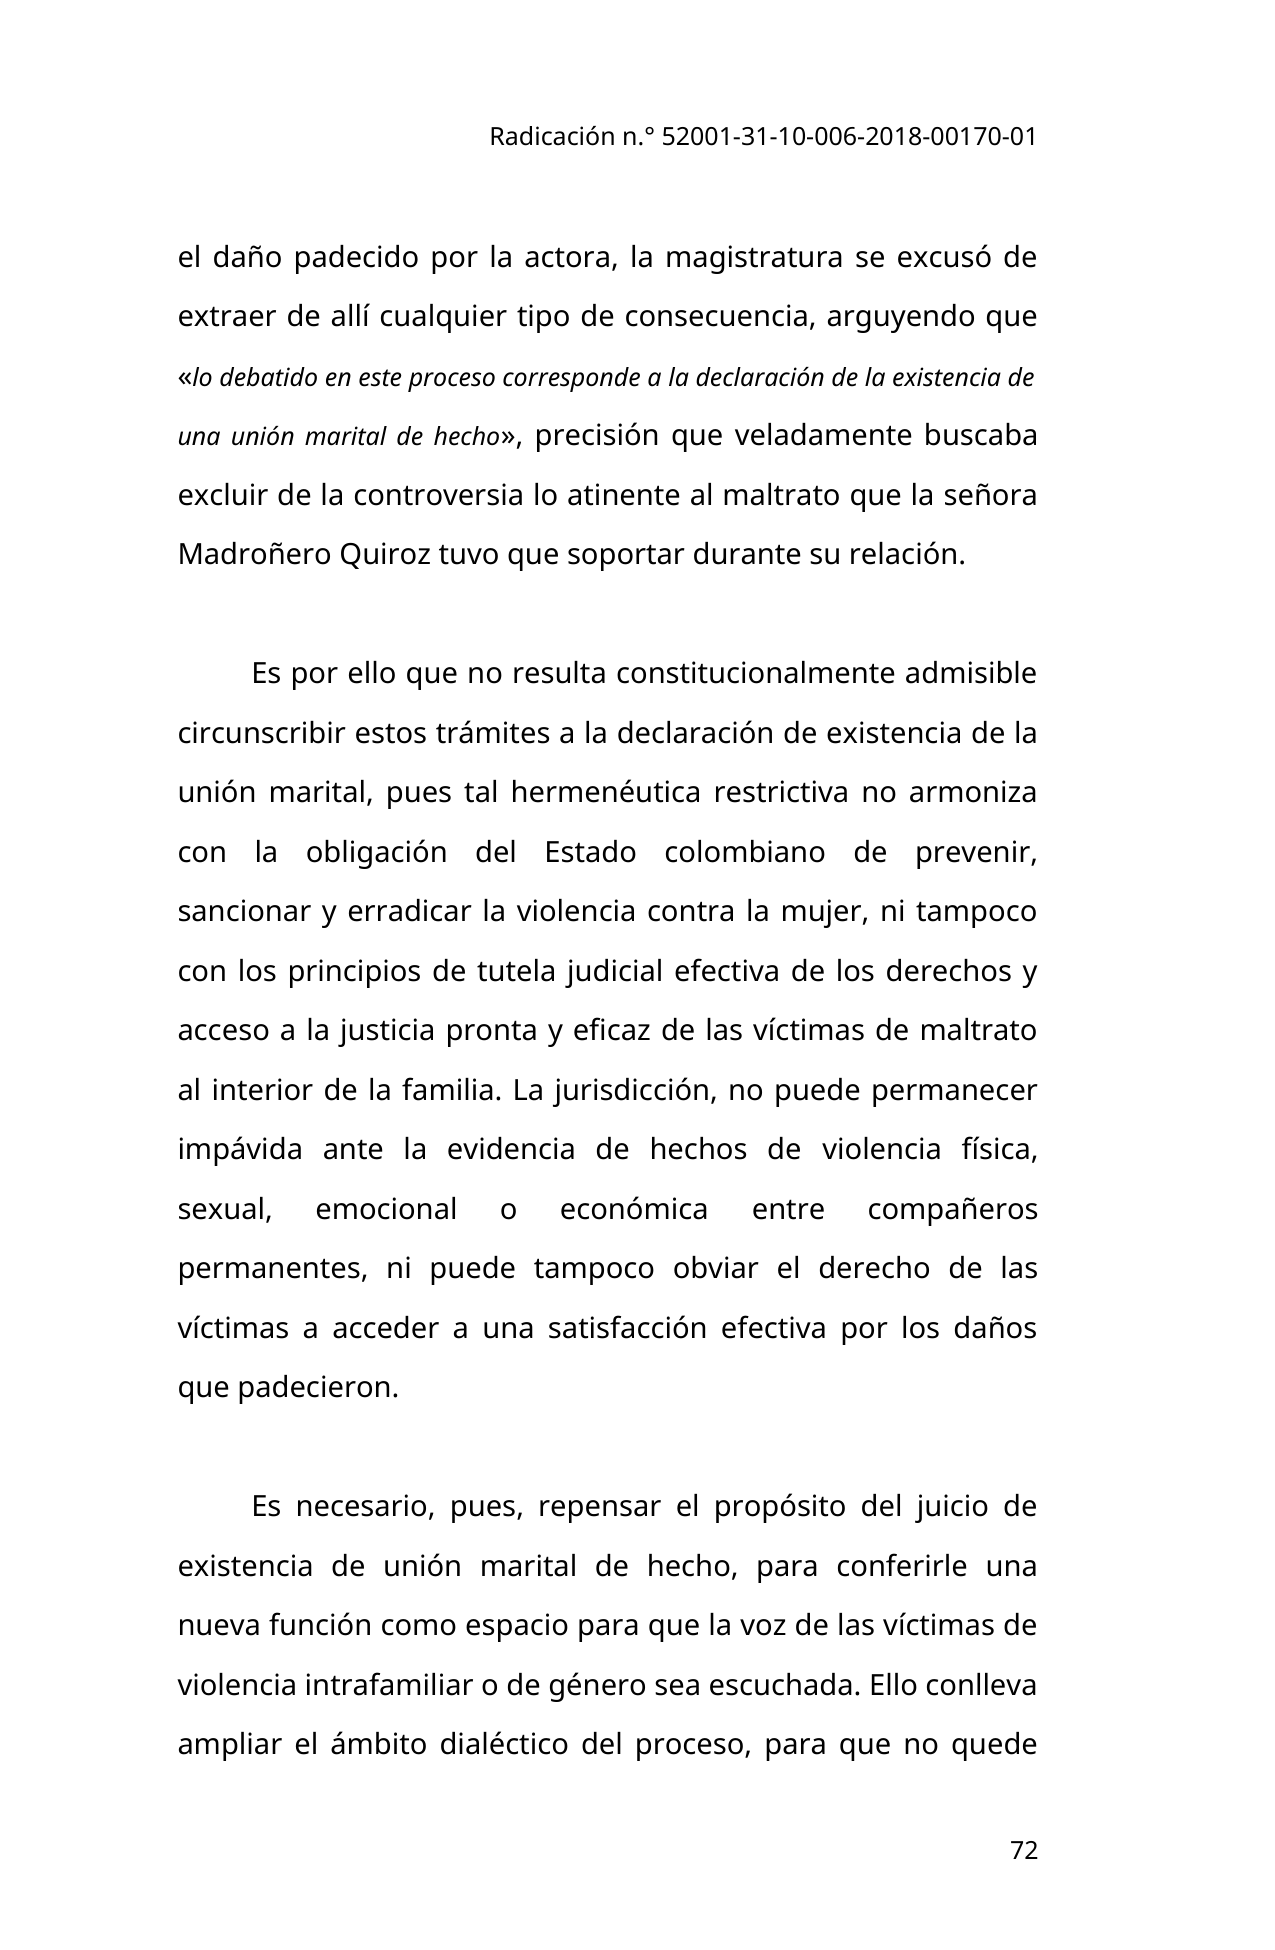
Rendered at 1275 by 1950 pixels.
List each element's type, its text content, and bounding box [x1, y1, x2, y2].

text Es por ello que no resulta constitucionalmente admisible circunscribir estos trámites a la declaración de existencia de la unión marital, pues tal hermenéutica restrictiva no armoniza con la obligación del Estado colombiano de prevenir, sancionar y erradicar la violencia contra la mujer, ni tampoco con los principios de tutela judicial efectiva de los derechos y acceso a la justicia pronta y eficaz de las víctimas de maltrato al interior de la familia. La jurisdicción, no puede permanecer impávida ante la evidencia de hechos de violencia física, sexual, emocional o económica entre compañeros permanentes, ni puede tampoco obviar el derecho de las víctimas a acceder a una satisfacción efectiva por los daños que padecieron. [177, 653, 1039, 1406]
text De lo contrario, la violencia intrafamiliar o de género quedaría invisibilizada, aumentando las posibilidades de que el agresor no asuma jamás el costo de su conducta dañosa y contraria a los valores de respeto y solidaridad propios de la familia. Para demostrar esta afirmación, basta con evocar el fallo del ad quem, en el que tras reconocer –con cierta timidez– el daño padecido por la actora, la magistratura se excusó de extraer de allí cualquier tipo de consecuencia, arguyendo que «lo debatido en este proceso corresponde a la declaración de la existencia de una unión marital de hecho», precisión que veladamente buscaba excluir de la controversia lo atinente al maltrato que la señora Madroñero Quiroz tuvo que soportar durante su relación. [177, 236, 1039, 573]
